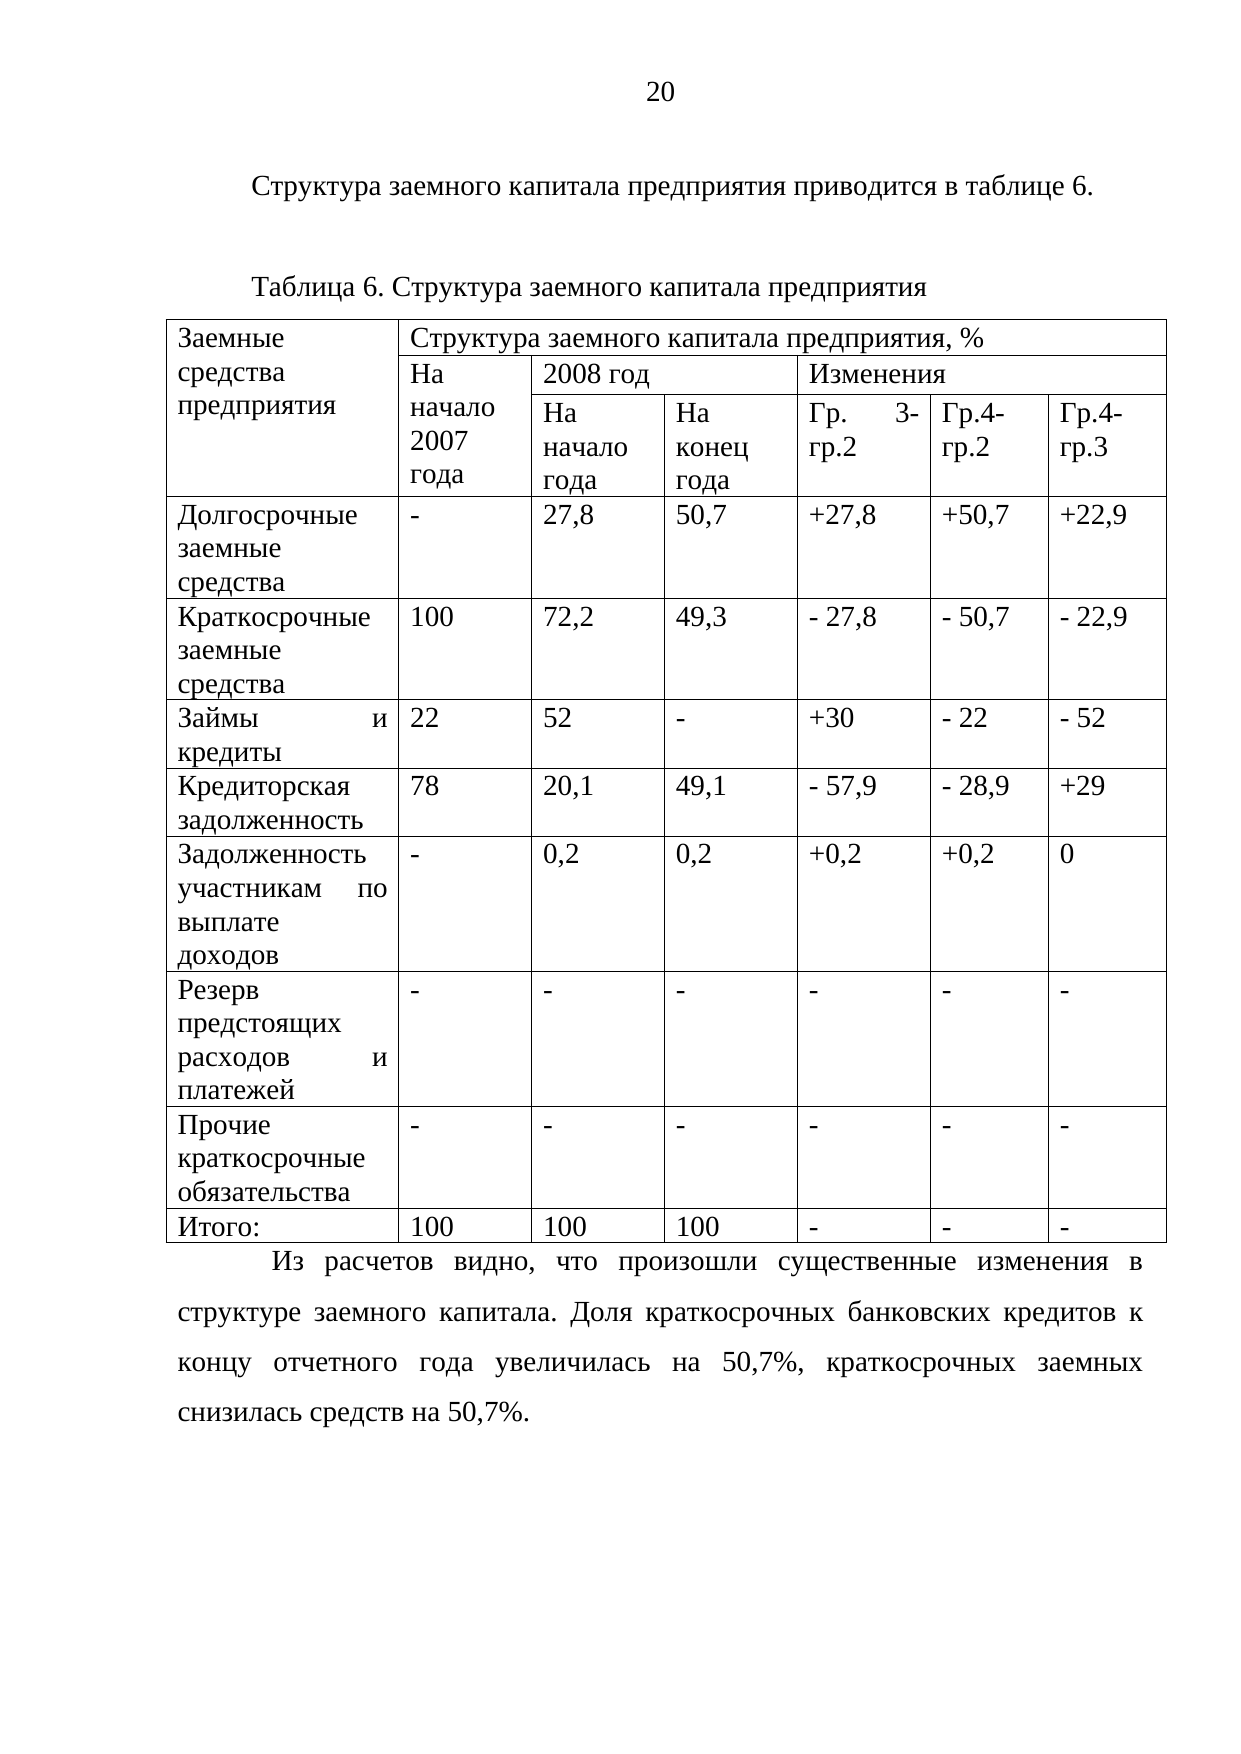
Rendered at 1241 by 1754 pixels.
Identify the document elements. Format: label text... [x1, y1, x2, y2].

table_cell - 27,8 [798, 599, 930, 699]
table_cell 0 [1049, 837, 1166, 971]
table_cell Долгосрочные заемные средства [167, 497, 398, 598]
table_cell - [931, 1107, 1048, 1208]
text Из расчетов видно, что произошли существенные изменения в структуре заемного капитала. Доля краткосрочных банковских кредитов к концу отчетного года увеличилась на 50,7%, краткосрочных заемных снизилась средств на 50,7%. [177, 1243, 1144, 1428]
table_cell 72,2 [532, 599, 664, 699]
table_header Структура заемного капитала предприятия, % [399, 320, 1166, 355]
table_cell Прочие краткосрочные обязательства [167, 1107, 398, 1208]
table_header Заемные средства предприятия [167, 320, 398, 496]
table_cell 49,3 [665, 599, 797, 699]
table_cell - 22 [931, 700, 1048, 767]
table_cell Резерв предстоящих расходов и платежей [167, 972, 398, 1106]
table_cell Займы и кредиты [167, 700, 398, 767]
table_cell - [798, 1209, 930, 1242]
table_cell - [931, 1209, 1048, 1242]
table_cell +22,9 [1049, 497, 1166, 598]
table_cell - 22,9 [1049, 599, 1166, 699]
table_cell - [532, 1107, 664, 1208]
table_cell +27,8 [798, 497, 930, 598]
table_cell +30 [798, 700, 930, 767]
table_cell 52 [532, 700, 664, 767]
table_cell - [532, 972, 664, 1106]
table_cell 100 [665, 1209, 797, 1242]
table_cell - 50,7 [931, 599, 1048, 699]
table_cell 22 [399, 700, 531, 767]
table_cell 100 [399, 599, 531, 699]
table_cell Итого: [167, 1209, 398, 1242]
table_cell - [798, 1107, 930, 1208]
table_cell - [399, 497, 531, 598]
table_cell На конец года [665, 395, 797, 496]
table_cell - [399, 1107, 531, 1208]
table_cell - 28,9 [931, 769, 1048, 836]
table_cell Гр.4-гр.2 [931, 395, 1048, 496]
table_cell - [665, 1107, 797, 1208]
text Структура заемного капитала предприятия приводится в таблице 6. [177, 168, 1144, 202]
table_cell 0,2 [665, 837, 797, 971]
table_cell - [1049, 1107, 1166, 1208]
table_cell 0,2 [532, 837, 664, 971]
table_cell Краткосрочные заемные средства [167, 599, 398, 699]
table_cell - [798, 972, 930, 1106]
table_cell - [1049, 1209, 1166, 1242]
table_cell На начало года [532, 395, 664, 496]
table_cell На начало 2007 года [399, 356, 531, 496]
table_cell +50,7 [931, 497, 1048, 598]
table_cell 49,1 [665, 769, 797, 836]
table_cell +0,2 [931, 837, 1048, 971]
table_cell +0,2 [798, 837, 930, 971]
text Таблица 6. Структура заемного капитала предприятия [177, 269, 1144, 303]
table_cell 100 [399, 1209, 531, 1242]
table_cell 78 [399, 769, 531, 836]
table_cell Гр.4-гр.3 [1049, 395, 1166, 496]
table_cell - [399, 972, 531, 1106]
table_cell Задолженность участникам по выплате доходов [167, 837, 398, 971]
table_cell - [665, 700, 797, 767]
table_cell - 57,9 [798, 769, 930, 836]
table_cell Изменения [798, 356, 1166, 394]
table_cell - [1049, 972, 1166, 1106]
table_cell - 52 [1049, 700, 1166, 767]
table_cell 27,8 [532, 497, 664, 598]
table_cell +29 [1049, 769, 1166, 836]
table_cell 50,7 [665, 497, 797, 598]
table_cell - [399, 837, 531, 971]
table_cell Гр. 3-гр.2 [798, 395, 930, 496]
table_cell 20,1 [532, 769, 664, 836]
table_cell - [931, 972, 1048, 1106]
table_cell - [665, 972, 797, 1106]
table_cell 100 [532, 1209, 664, 1242]
table_cell 2008 год [532, 356, 797, 394]
table_cell Кредиторская задолженность [167, 769, 398, 836]
